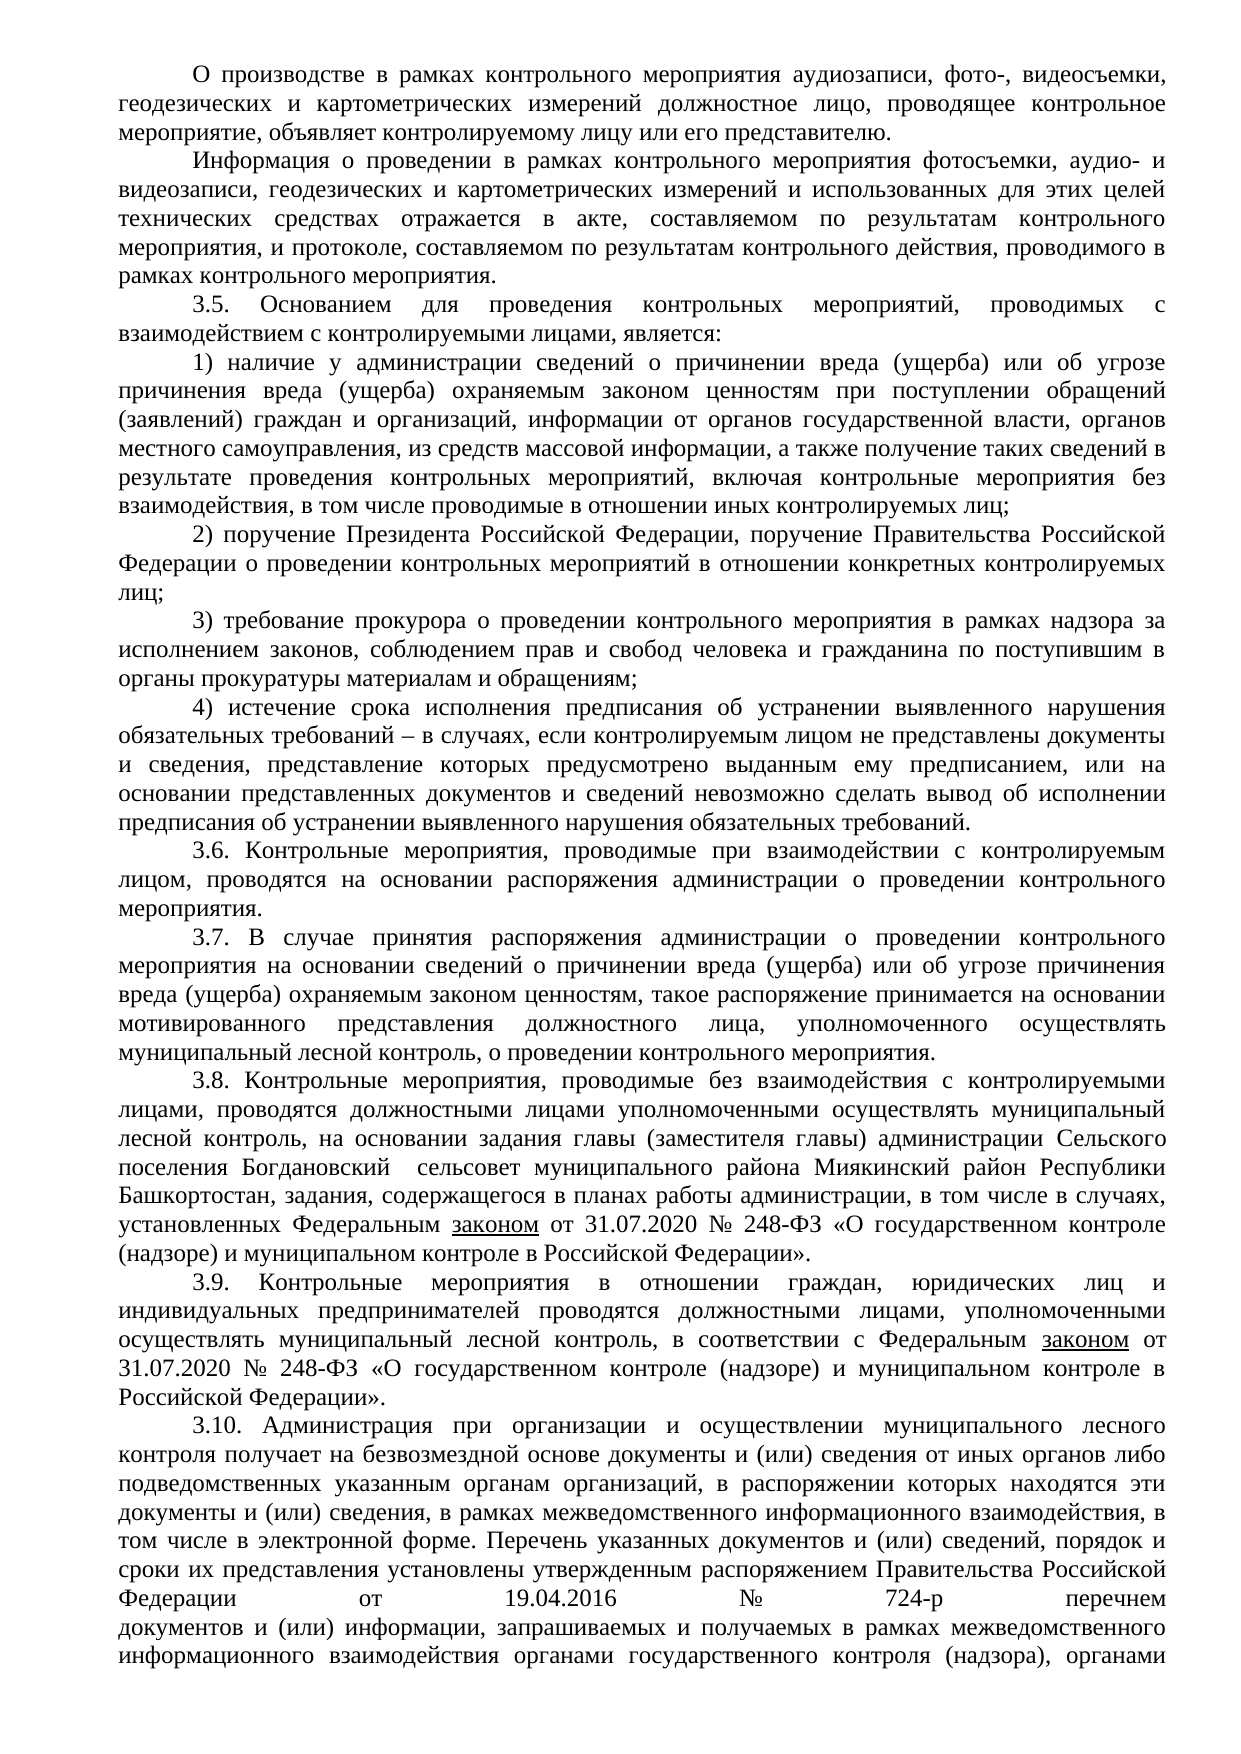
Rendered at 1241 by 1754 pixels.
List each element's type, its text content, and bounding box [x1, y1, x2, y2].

text 3.7. В случае принятия распоряжения администрации о проведении контрольного мероприятия на основании сведений о причинении вреда (ущерба) или об угрозе причинения вреда (ущерба) охраняемым законом ценностям, такое распоряжение принимается на основании мотивированного представления должностного лица, уполномоченного осуществлять муниципальный лесной контроль, о проведении контрольного мероприятия. [118, 922, 1167, 1065]
text 1) наличие у администрации сведений о причинении вреда (ущерба) или об угрозе причинения вреда (ущерба) охраняемым законом ценностям при поступлении обращений (заявлений) граждан и организаций, информации от органов государственной власти, органов местного самоуправления, из средств массовой информации, а также получение таких сведений в результате проведения контрольных мероприятий, включая контрольные мероприятия без взаимодействия, в том числе проводимые в отношении иных контролируемых лиц; [118, 347, 1167, 519]
text 4) истечение срока исполнения предписания об устранении выявленного нарушения обязательных требований – в случаях, если контролируемым лицом не представлены документы и сведения, представление которых предусмотрено выданным ему предписанием, или на основании представленных документов и сведений невозможно сделать вывод об исполнении предписания об устранении выявленного нарушения обязательных требований. [118, 692, 1167, 835]
text 3) требование прокурора о проведении контрольного мероприятия в рамках надзора за исполнением законов, соблюдением прав и свобод человека и гражданина по поступившим в органы прокуратуры материалам и обращениям; [118, 605, 1167, 692]
text О производстве в рамках контрольного мероприятия аудиозаписи, фото-, видеосъемки, геодезических и картометрических измерений должностное лицо, проводящее контрольное мероприятие, объявляет контролируемому лицу или его представителю. [118, 59, 1167, 145]
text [118, 1410, 1167, 1583]
text 2) поручение Президента Российской Федерации, поручение Правительства Российской Федерации о проведении контрольных мероприятий в отношении конкретных контролируемых лиц; [118, 519, 1167, 605]
text 3.5. Основанием для проведения контрольных мероприятий, проводимых с взаимодействием с контролируемыми лицами, является: [118, 289, 1167, 347]
text 3.9. Контрольные мероприятия в отношении граждан, юридических лиц и индивидуальных предпринимателей проводятся должностными лицами, уполномоченными осуществлять муниципальный лесной контроль, в соответствии с Федеральным законом от 31.07.2020 № 248-ФЗ «О государственном контроле (надзоре) и муниципальном контроле в Российской Федерации». [118, 1267, 1167, 1410]
text Информация о проведении в рамках контрольного мероприятия фотосъемки, аудио- и видеозаписи, геодезических и картометрических измерений и использованных для этих целей технических средствах отражается в акте, составляемом по результатам контрольного мероприятия, и протоколе, составляемом по результатам контрольного действия, проводимого в рамках контрольного мероприятия. [118, 145, 1167, 289]
text 3.6. Контрольные мероприятия, проводимые при взаимодействии с контролируемым лицом, проводятся на основании распоряжения администрации о проведении контрольного мероприятия. [118, 835, 1167, 922]
text 3.8. Контрольные мероприятия, проводимые без взаимодействия с контролируемыми лицами, проводятся должностными лицами уполномоченными осуществлять муниципальный лесной контроль, на основании задания главы (заместителя главы) администрации Сельского поселения Богдановский сельсовет муниципального района Миякинский район Республики Башкортостан, задания, содержащегося в планах работы администрации, в том числе в случаях, установленных Федеральным законом от 31.07.2020 № 248-ФЗ «О государственном контроле (надзоре) и муниципальном контроле в Российской Федерации». [118, 1065, 1167, 1267]
